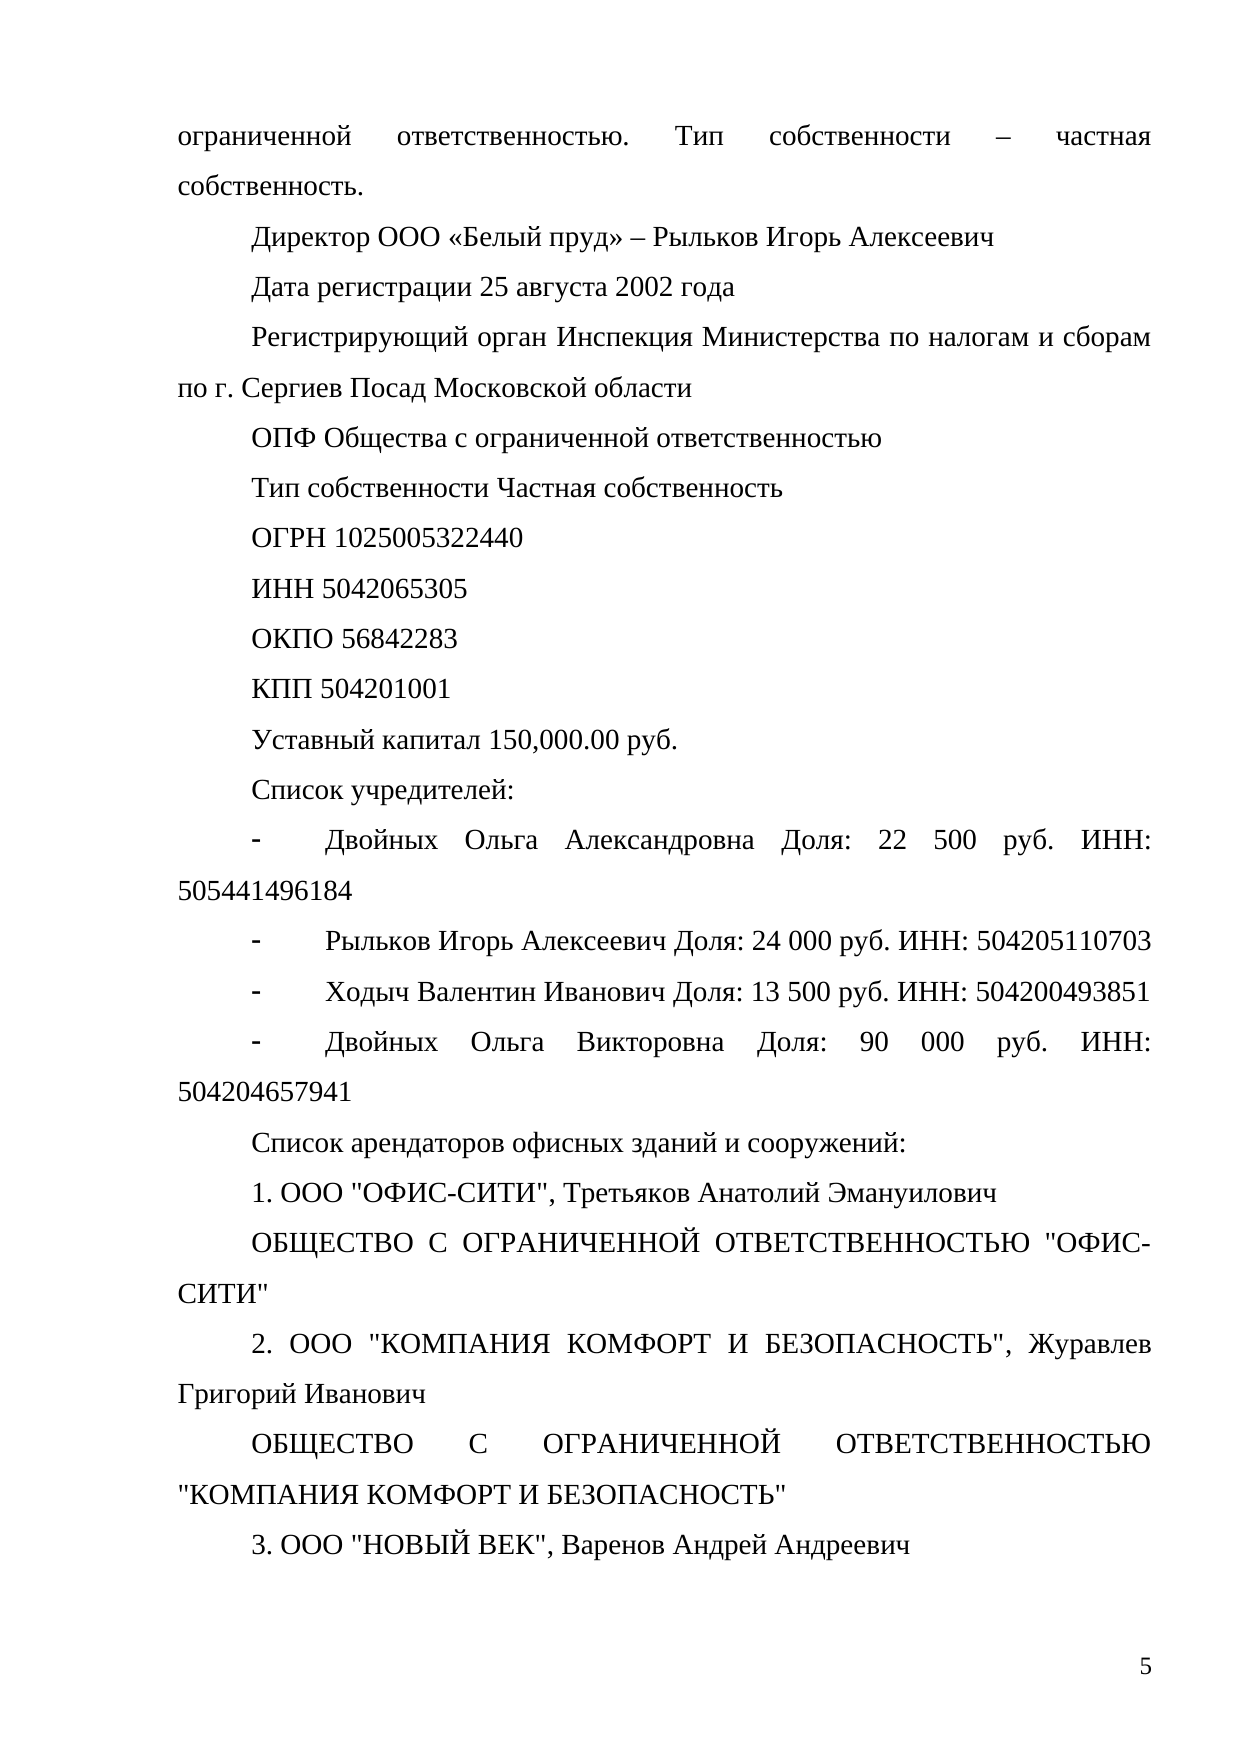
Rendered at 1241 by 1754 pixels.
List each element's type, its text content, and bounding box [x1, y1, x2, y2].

text Тип собственности Частная собственность [177, 470, 1152, 504]
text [177, 118, 1152, 202]
text 3. ООО "НОВЫЙ ВЕК", Варенов Андрей Андреевич [177, 1527, 1152, 1561]
list Рыльков Игорь Алексеевич Доля: 24 000 руб. ИНН: 504205110703 [177, 923, 1152, 957]
text Список учредителей: [177, 772, 1152, 806]
text КПП 504201001 [177, 672, 1152, 705]
list Ходыч Валентин Иванович Доля: 13 500 руб. ИНН: 504200493851 [177, 974, 1152, 1007]
text 2. ООО "КОМПАНИЯ КОМФОРТ И БЕЗОПАСНОСТЬ", Журавлев Григорий Иванович [177, 1326, 1152, 1410]
text Дата регистрации 25 августа 2002 года [177, 269, 1152, 303]
subtitle Директор ООО «Белый пруд» – Рыльков Игорь Алексеевич [177, 219, 1152, 252]
list Двойных Ольга Александровна Доля: 22 500 руб. ИНН: 505441496184 [177, 822, 1152, 906]
text ОПФ Общества с ограниченной ответственностью [177, 420, 1152, 453]
text ОКПО 56842283 [177, 621, 1152, 655]
text ОГРН 1025005322440 [177, 521, 1152, 554]
text ИНН 5042065305 [177, 571, 1152, 604]
text ОБЩЕСТВО С ОГРАНИЧЕННОЙ ОТВЕТСТВЕННОСТЬЮ "ОФИС-СИТИ" [177, 1225, 1152, 1309]
text Уставный капитал 150,000.00 руб. [177, 722, 1152, 755]
text 1. ООО "ОФИС-СИТИ", Третьяков Анатолий Эмануилович [177, 1175, 1152, 1209]
title Список арендаторов офисных зданий и сооружений: [177, 1125, 1152, 1158]
list Двойных Ольга Викторовна Доля: 90 000 руб. ИНН: 504204657941 [177, 1024, 1152, 1108]
text Регистрирующий орган Инспекция Министерства по налогам и сборам по г. Сергиев Посад Московской области [177, 319, 1152, 403]
text ОБЩЕСТВО С ОГРАНИЧЕННОЙ ОТВЕТСТВЕННОСТЬЮ "КОМПАНИЯ КОМФОРТ И БЕЗОПАСНОСТЬ" [177, 1427, 1152, 1511]
